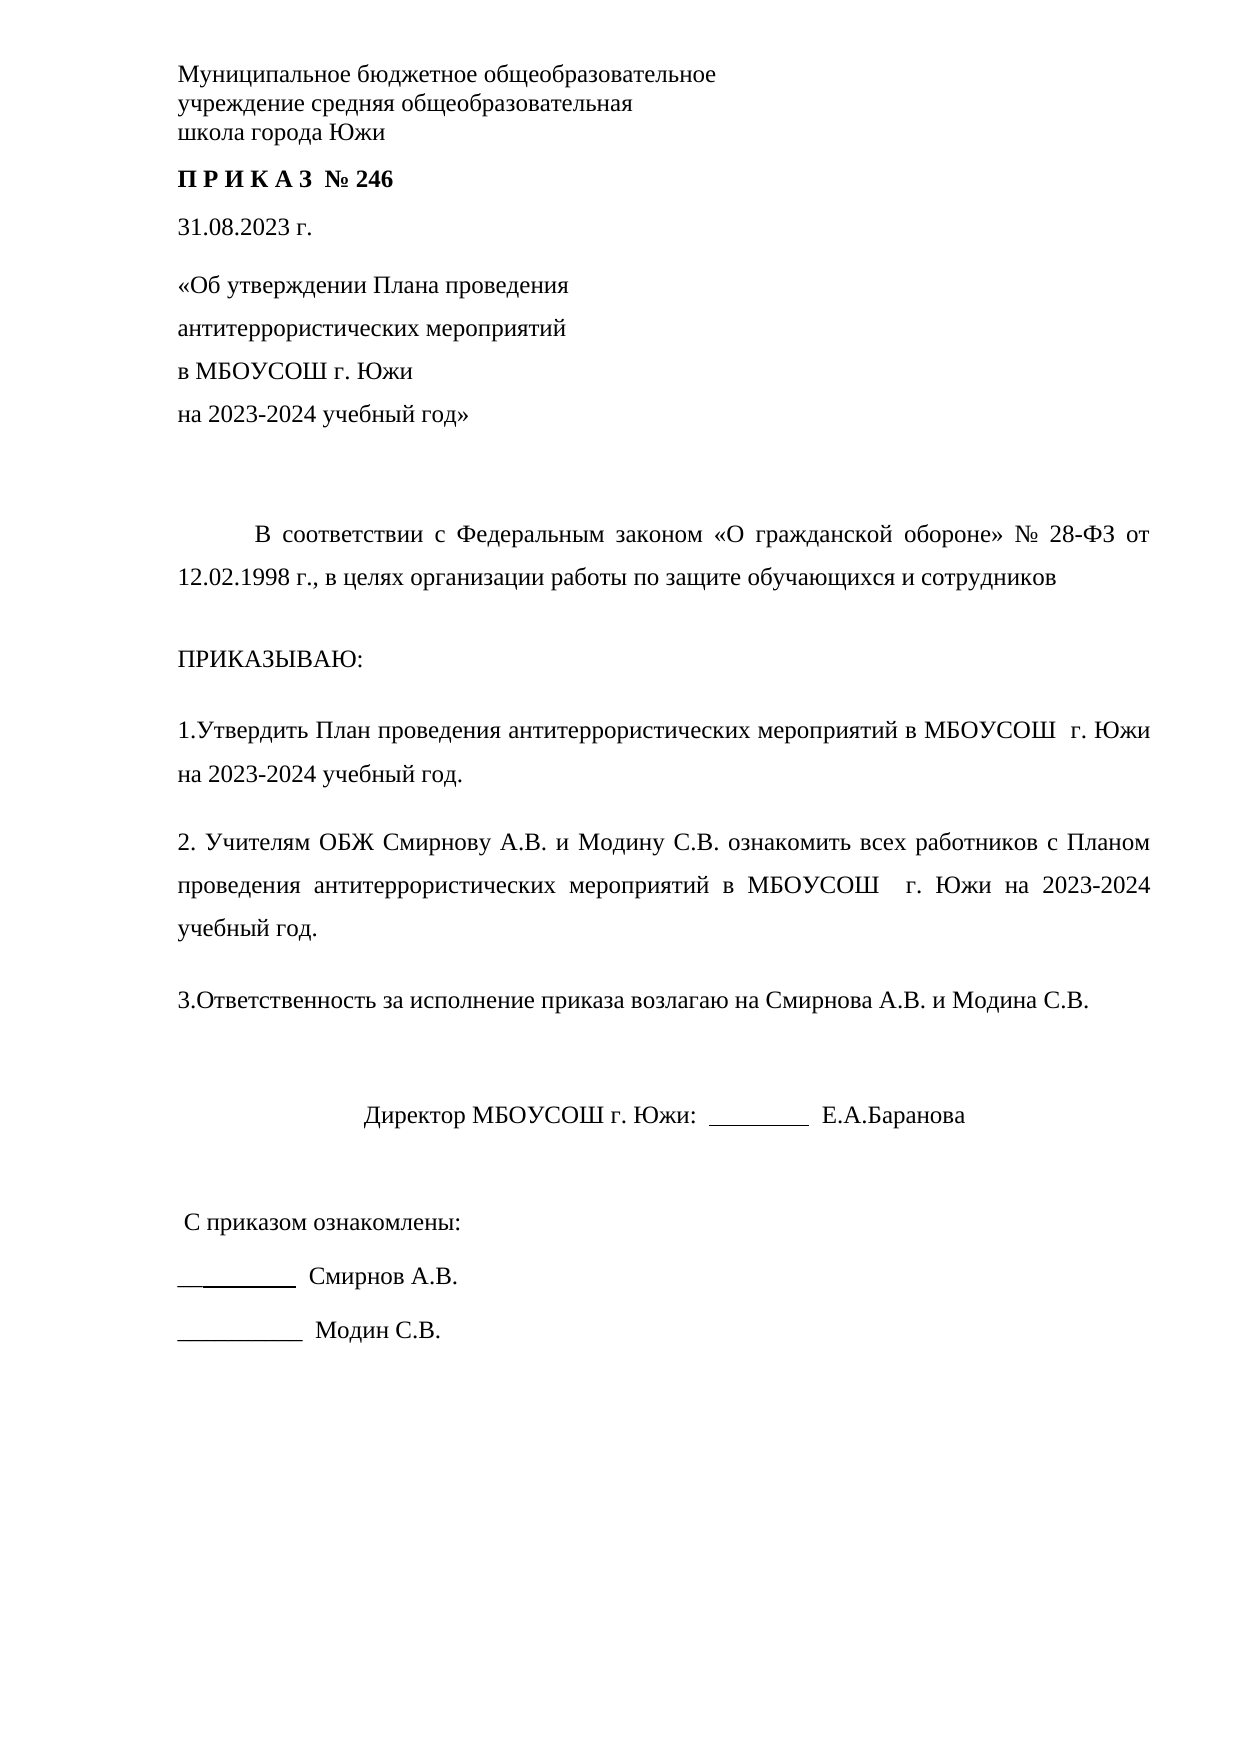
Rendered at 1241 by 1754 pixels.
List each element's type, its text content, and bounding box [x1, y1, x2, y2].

text «Об утверждении Плана проведения [177, 270, 1152, 299]
text __ Смирнов А.В. [177, 1261, 1152, 1290]
text учреждение средняя общеобразовательная [177, 88, 1152, 117]
text __________ Модин С.В. [177, 1315, 1152, 1344]
text 31.08.2023 г. [177, 212, 1152, 241]
text 3.Ответственность за исполнение приказа возлагаю на Смирнова А.В. и Модина С.В. [177, 985, 1181, 1014]
text Муниципальное бюджетное общеобразовательное [177, 59, 1152, 88]
text С приказом ознакомлены: [177, 1207, 1152, 1236]
text П Р И К А З № 246 [177, 164, 1152, 193]
text на 2023-2024 учебный год» [177, 399, 1152, 428]
text Директор МБОУСОШ г. Южи: Е.А.Баранова [177, 1100, 1152, 1129]
text в МБОУСОШ г. Южи [177, 356, 1152, 385]
text В соответствии с Федеральным законом «О гражданской обороне» № 28-ФЗ от 12.02.1998 г., в целях организации работы по защите обучающихся и сотрудников [177, 519, 1152, 591]
text ПРИКАЗЫВАЮ: [177, 644, 1152, 672]
text школа города Южи [177, 117, 1152, 145]
text антитеррористических мероприятий [177, 313, 1152, 342]
text 2. Учителям ОБЖ Смирнову А.В. и Модину С.В. ознакомить всех работников с Планом проведения антитеррористических мероприятий в МБОУСОШ г. Южи на 2023-2024 учебный год. [177, 827, 1152, 942]
text 1.Утвердить План проведения антитеррористических мероприятий в МБОУСОШ г. Южи на 2023-2024 учебный год. [177, 716, 1152, 787]
